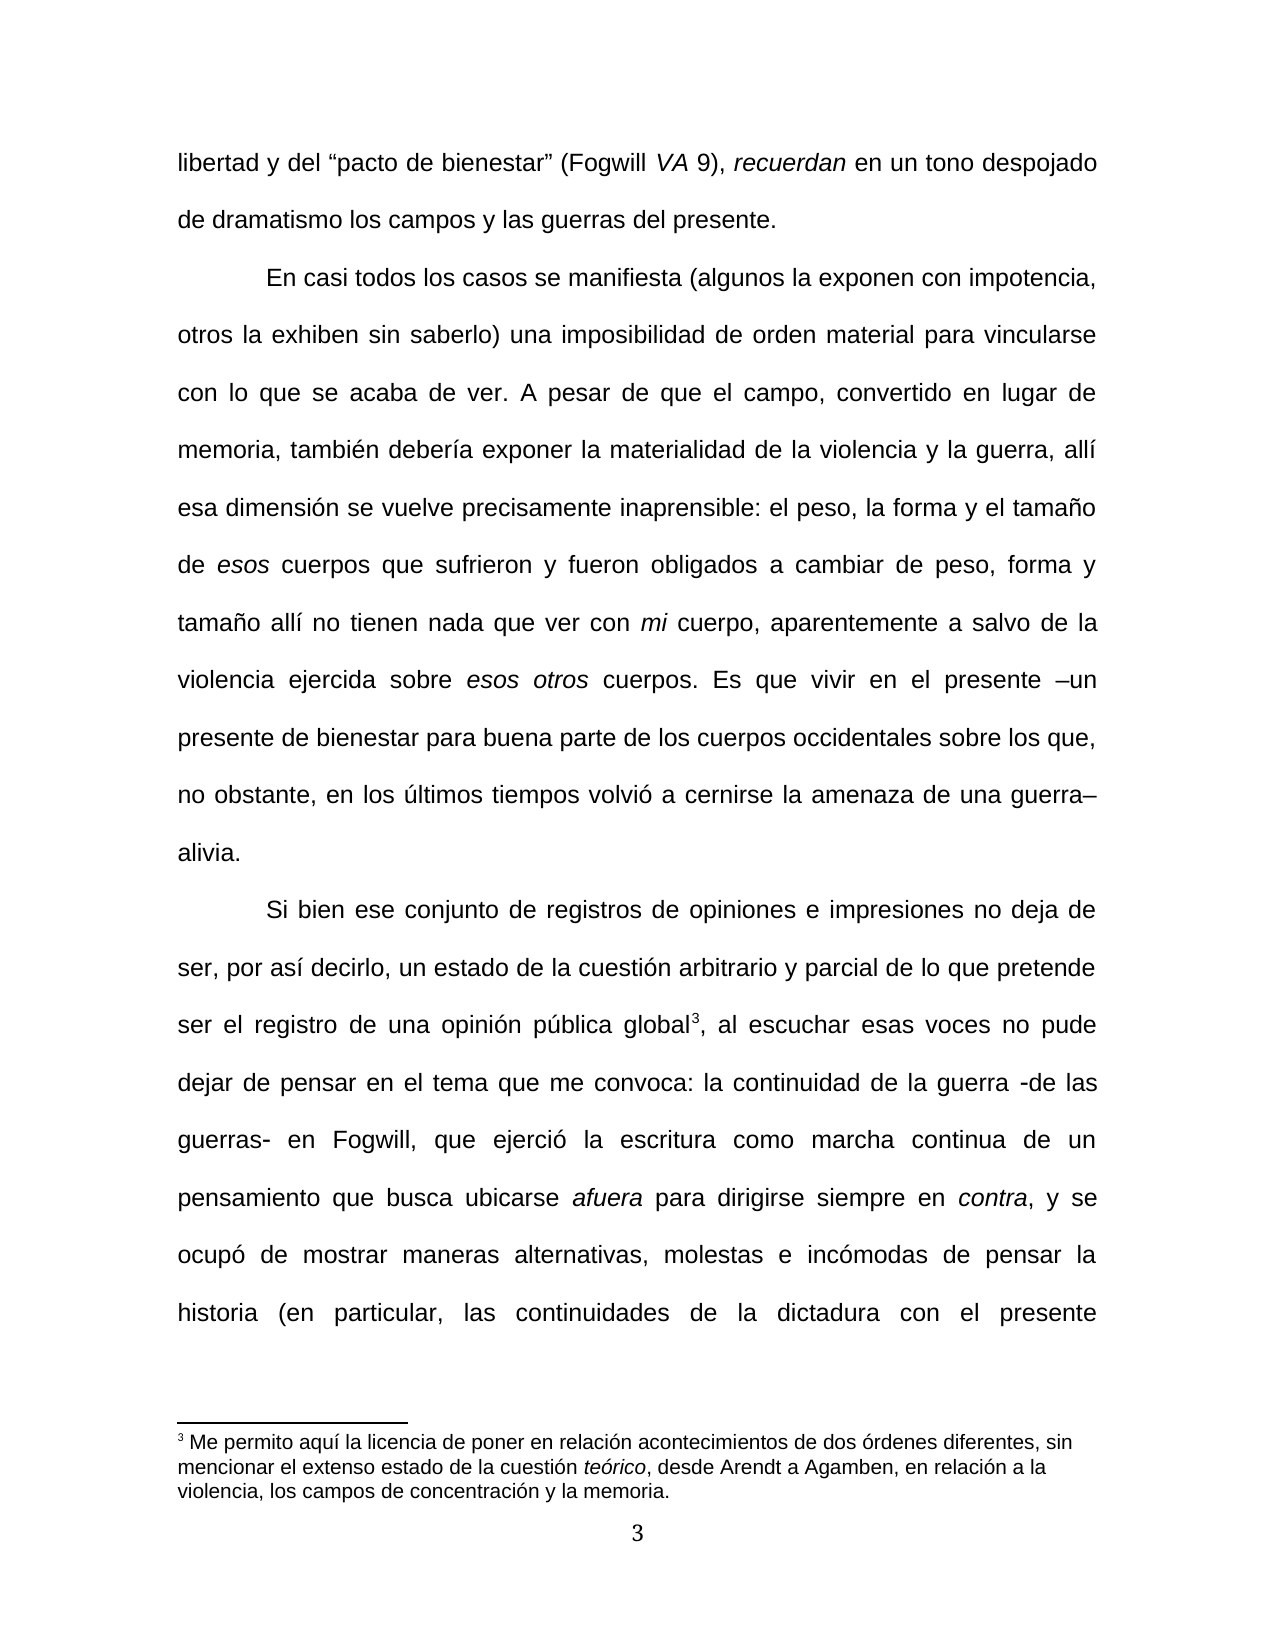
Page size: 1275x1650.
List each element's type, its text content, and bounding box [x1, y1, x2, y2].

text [177, 895, 1098, 1327]
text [177, 148, 1098, 234]
text En casi todos los casos se manifiesta (algunos la exponen con impotencia, otros la exhiben sin saberlo) una imposibilidad de orden material para vincularse con lo que se acaba de ver. A pesar de que el campo, convertido en lugar de memoria, también debería exponer la materialidad de la violencia y la guerra, allí esa dimensión se vuelve precisamente inaprensible: el peso, la forma y el tamaño de esos cuerpos que sufrieron y fueron obligados a cambiar de peso, forma y tamaño allí no tienen nada que ver con mi cuerpo, aparentemente a salvo de la violencia ejercida sobre esos otros cuerpos. Es que vivir en el presente –un presente de bienestar para buena parte de los cuerpos occidentales sobre los que, no obstante, en los últimos tiempos volvió a cernirse la amenaza de una guerra– alivia. [177, 263, 1098, 866]
